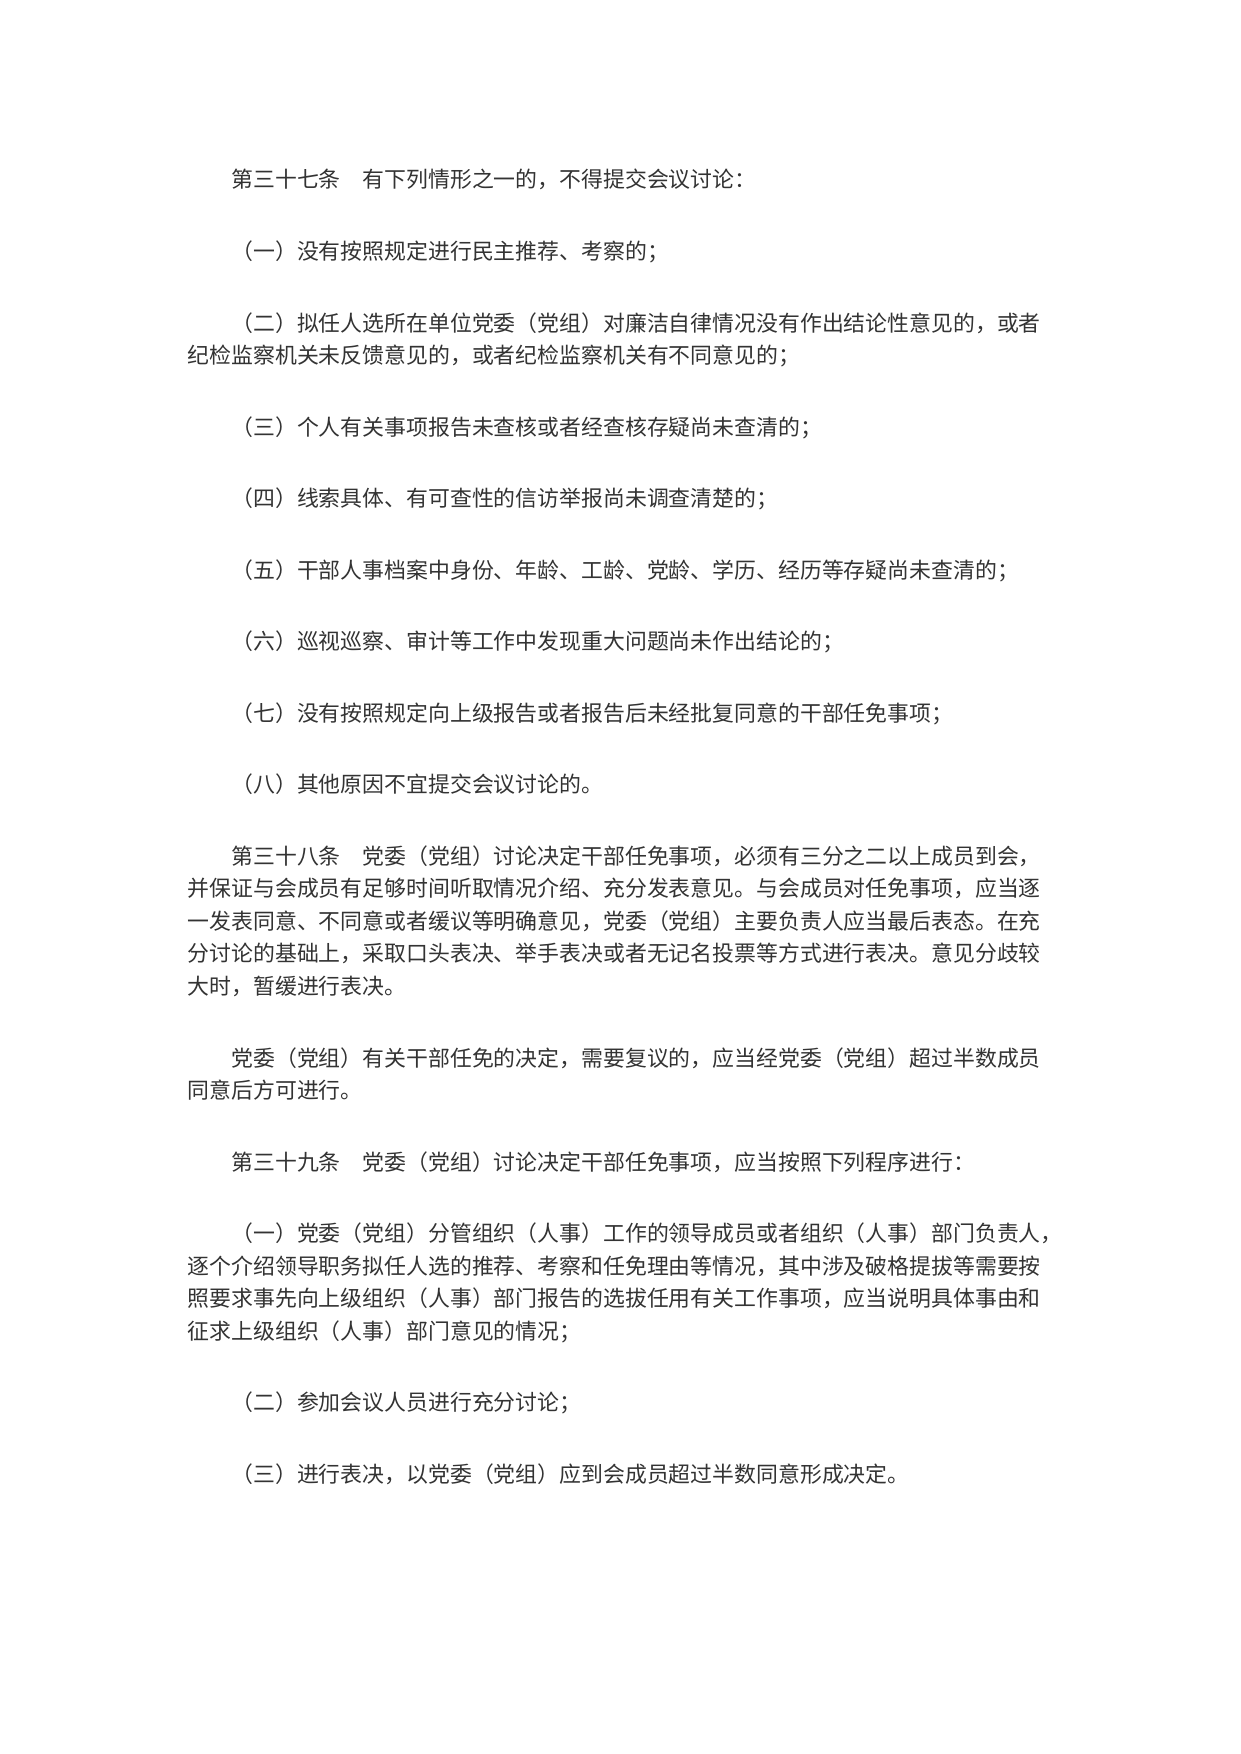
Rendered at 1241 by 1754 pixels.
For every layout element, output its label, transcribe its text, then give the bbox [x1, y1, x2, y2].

text （六）巡视巡察、审计等工作中发现重大问题尚未作出结论的； [187, 624, 1053, 656]
text （三）个人有关事项报告未查核或者经查核存疑尚未查清的； [187, 409, 1053, 442]
text （一）没有按照规定进行民主推荐、考察的； [187, 233, 1053, 266]
text （二）拟任人选所在单位党委（党组）对廉洁自律情况没有作出结论性意见的，或者纪检监察机关未反馈意见的，或者纪检监察机关有不同意见的； [187, 305, 1053, 370]
text （四）线索具体、有可查性的信访举报尚未调查清楚的； [187, 481, 1053, 513]
text 党委（党组）有关干部任免的决定，需要复议的，应当经党委（党组）超过半数成员同意后方可进行。 [187, 1040, 1053, 1105]
text （三）进行表决，以党委（党组）应到会成员超过半数同意形成决定。 [187, 1456, 1053, 1489]
text （一）党委（党组）分管组织（人事）工作的领导成员或者组织（人事）部门负责人，逐个介绍领导职务拟任人选的推荐、考察和任免理由等情况，其中涉及破格提拔等需要按照要求事先向上级组织（人事）部门报告的选拔任用有关工作事项，应当说明具体事由和征求上级组织（人事）部门意见的情况； [187, 1216, 1053, 1346]
text （七）没有按照规定向上级报告或者报告后未经批复同意的干部任免事项； [187, 695, 1053, 728]
text （八）其他原因不宜提交会议讨论的。 [187, 767, 1053, 799]
text （二）参加会议人员进行充分讨论； [187, 1385, 1053, 1417]
text 第三十八条 党委（党组）讨论决定干部任免事项，必须有三分之二以上成员到会，并保证与会成员有足够时间听取情况介绍、充分发表意见。与会成员对任免事项，应当逐一发表同意、不同意或者缓议等明确意见，党委（党组）主要负责人应当最后表态。在充分讨论的基础上，采取口头表决、举手表决或者无记名投票等方式进行表决。意见分歧较大时，暂缓进行表决。 [187, 838, 1053, 1001]
text 第三十七条 有下列情形之一的，不得提交会议讨论： [187, 162, 1053, 194]
text 第三十九条 党委（党组）讨论决定干部任免事项，应当按照下列程序进行： [187, 1144, 1053, 1177]
text （五）干部人事档案中身份、年龄、工龄、党龄、学历、经历等存疑尚未查清的； [187, 552, 1053, 585]
